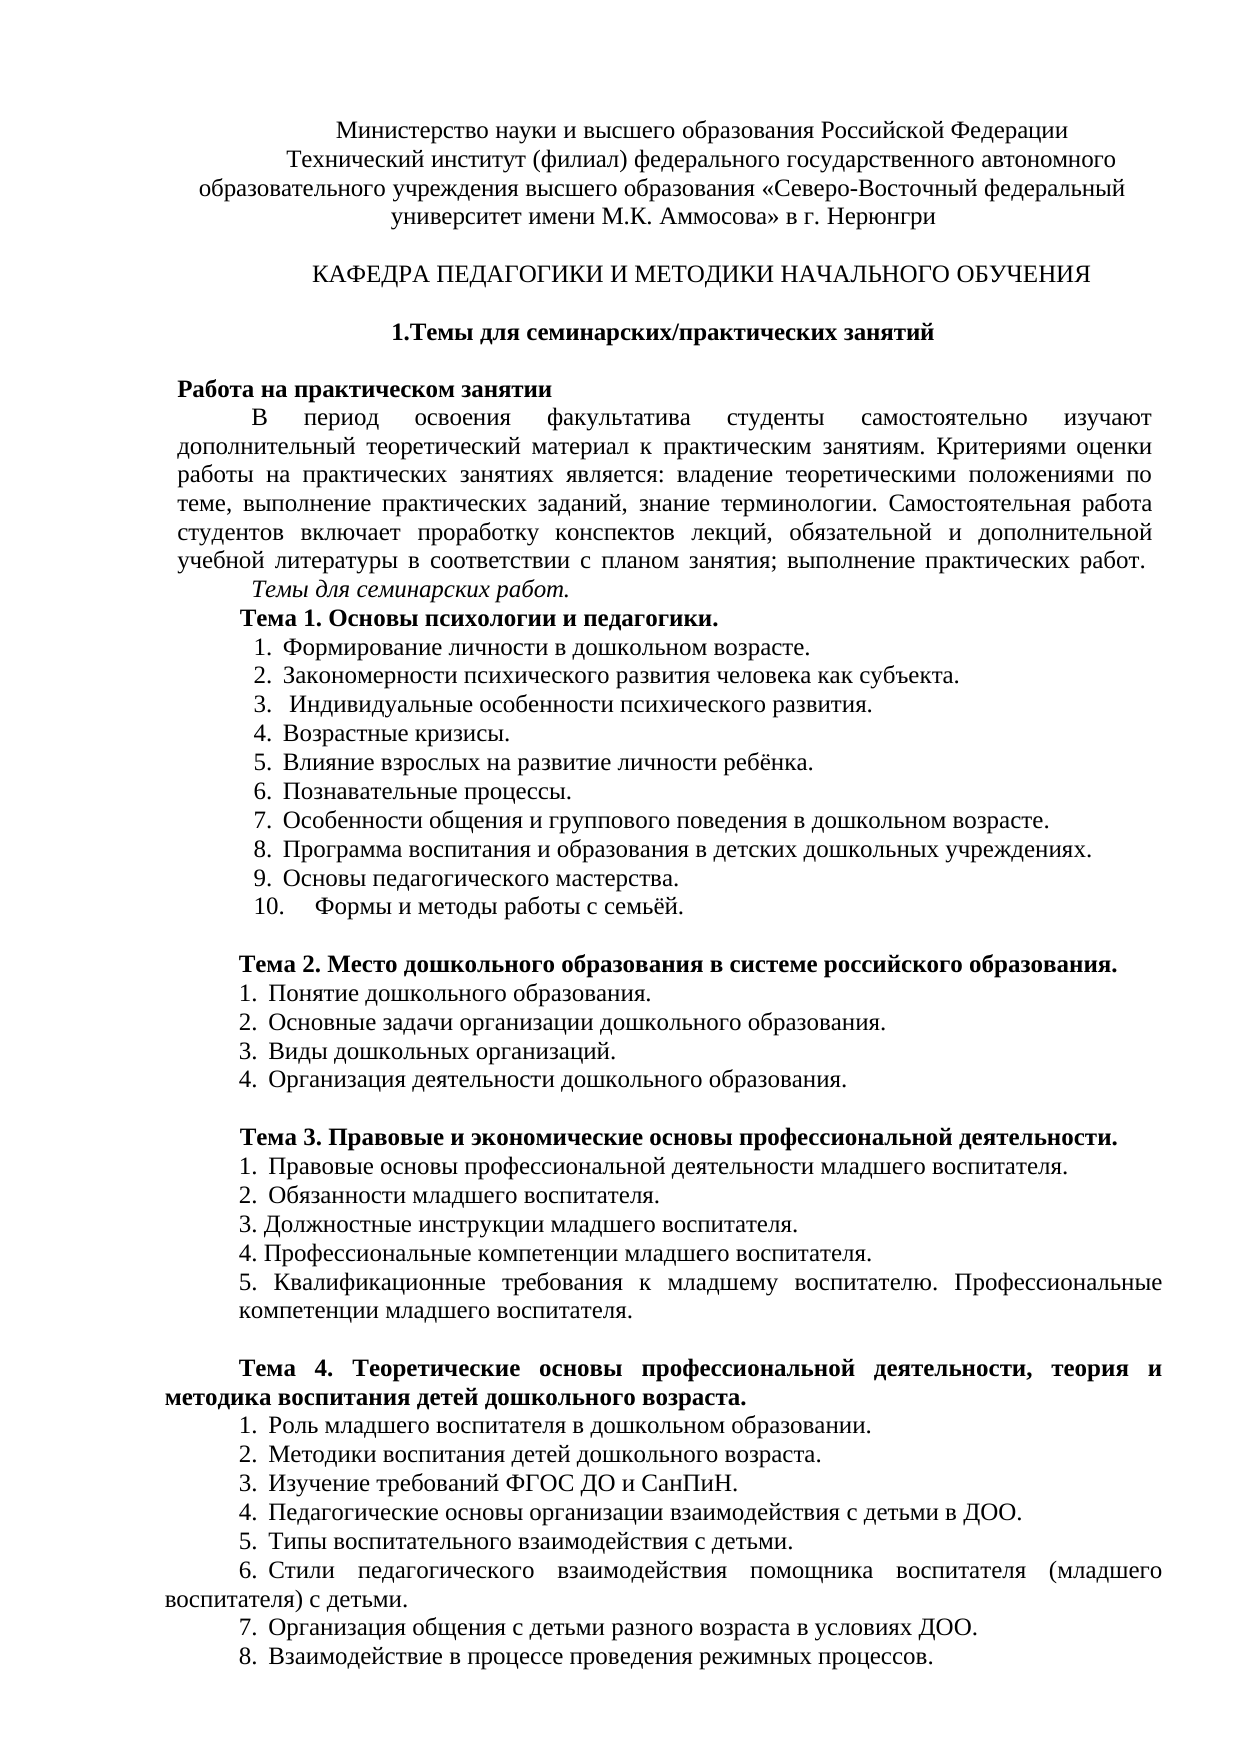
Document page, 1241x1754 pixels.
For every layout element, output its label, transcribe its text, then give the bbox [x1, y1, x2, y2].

list Виды дошкольных организаций. [164, 1036, 1163, 1064]
list 5. Квалификационные требования к младшему воспитателю. Профессиональные компетенции младшего воспитателя. [238, 1267, 1163, 1324]
list Правовые основы профессиональной деятельности младшего воспитателя. [164, 1151, 1163, 1180]
text 3. Должностные инструкции младшего воспитателя. [164, 1209, 1163, 1238]
text Темы для семинарских работ. [251, 574, 1163, 603]
list Влияние взрослых на развитие личности ребёнка. [164, 747, 1163, 776]
text 1.Темы для семинарских/практических занятий Работа на практическом занятии [177, 288, 985, 403]
text В период освоения факультатива студенты самостоятельно изучают дополнительный теоретический материал к практическим занятиям. Критериями оценки работы на практических занятиях является: владение теоретическими положениями по теме, выполнение практических заданий, знание терминологии. Самостоятельная работа студентов включает проработку конспектов лекций, обязательной и дополнительной учебной литературы в соответствии с планом занятия; выполнение практических работ. [177, 403, 1152, 574]
list Тема 1. Основы психологии и педагогики. [239, 603, 1163, 632]
list Индивидуальные особенности психического развития. [164, 689, 1163, 718]
list Роль младшего воспитателя в дошкольном образовании. [164, 1411, 1163, 1439]
list Обязанности младшего воспитателя. [164, 1180, 1163, 1209]
list Программа воспитания и образования в детских дошкольных учреждениях. [164, 834, 1163, 862]
list Тема 4. Теоретические основы профессиональной деятельности, теория и методика воспитания детей дошкольного возраста. [164, 1353, 1163, 1411]
list Тема 2. Место дошкольного образования в системе российского образования. [164, 949, 1163, 978]
list Взаимодействие в процессе проведения режимных процессов. [238, 1641, 1163, 1670]
list Организация деятельности дошкольного образования. [164, 1064, 1163, 1093]
list Возрастные кризисы. [164, 718, 1163, 747]
list Закономерности психического развития человека как субъекта. [164, 661, 1163, 689]
text образовательного учреждения высшего образования «Северо-Восточный федеральный университет имени М.К. Аммосова» в г. Нерюнгри [198, 173, 1152, 230]
list Понятие дошкольного образования. [164, 978, 1163, 1007]
list Формирование личности в дошкольном возрасте. [164, 632, 1163, 661]
list Основные задачи организации дошкольного образования. [164, 1007, 1163, 1036]
list Тема 3. Правовые и экономические основы профессиональной деятельности. [239, 1122, 1163, 1151]
text Министерство науки и высшего образования Российской Федерации Технический институт (филиал) федерального государственного автономного [283, 116, 1119, 173]
list Формы и методы работы с семьёй. [164, 891, 1163, 920]
list Стили педагогического взаимодействия помощника воспитателя (младшего воспитателя) с детьми. [164, 1555, 1163, 1612]
list Организация общения с детьми разного возраста в условиях ДОО. [164, 1612, 1163, 1641]
list Основы педагогического мастерства. [164, 863, 1163, 891]
list Типы воспитательного взаимодействия с детьми. [164, 1526, 1163, 1555]
list 4. Профессиональные компетенции младшего воспитателя. [238, 1238, 1163, 1266]
list Методики воспитания детей дошкольного возраста. [164, 1439, 1163, 1468]
text КАФЕДРА ПЕДАГОГИКИ И МЕТОДИКИ НАЧАЛЬНОГО ОБУЧЕНИЯ [239, 259, 1163, 287]
list Познавательные процессы. [164, 776, 1163, 805]
list Изучение требований ФГОС ДО и СанПиН. [164, 1468, 1163, 1497]
list Педагогические основы организации взаимодействия с детьми в ДОО. [164, 1497, 1163, 1526]
list Особенности общения и группового поведения в дошкольном возрасте. [164, 805, 1163, 834]
